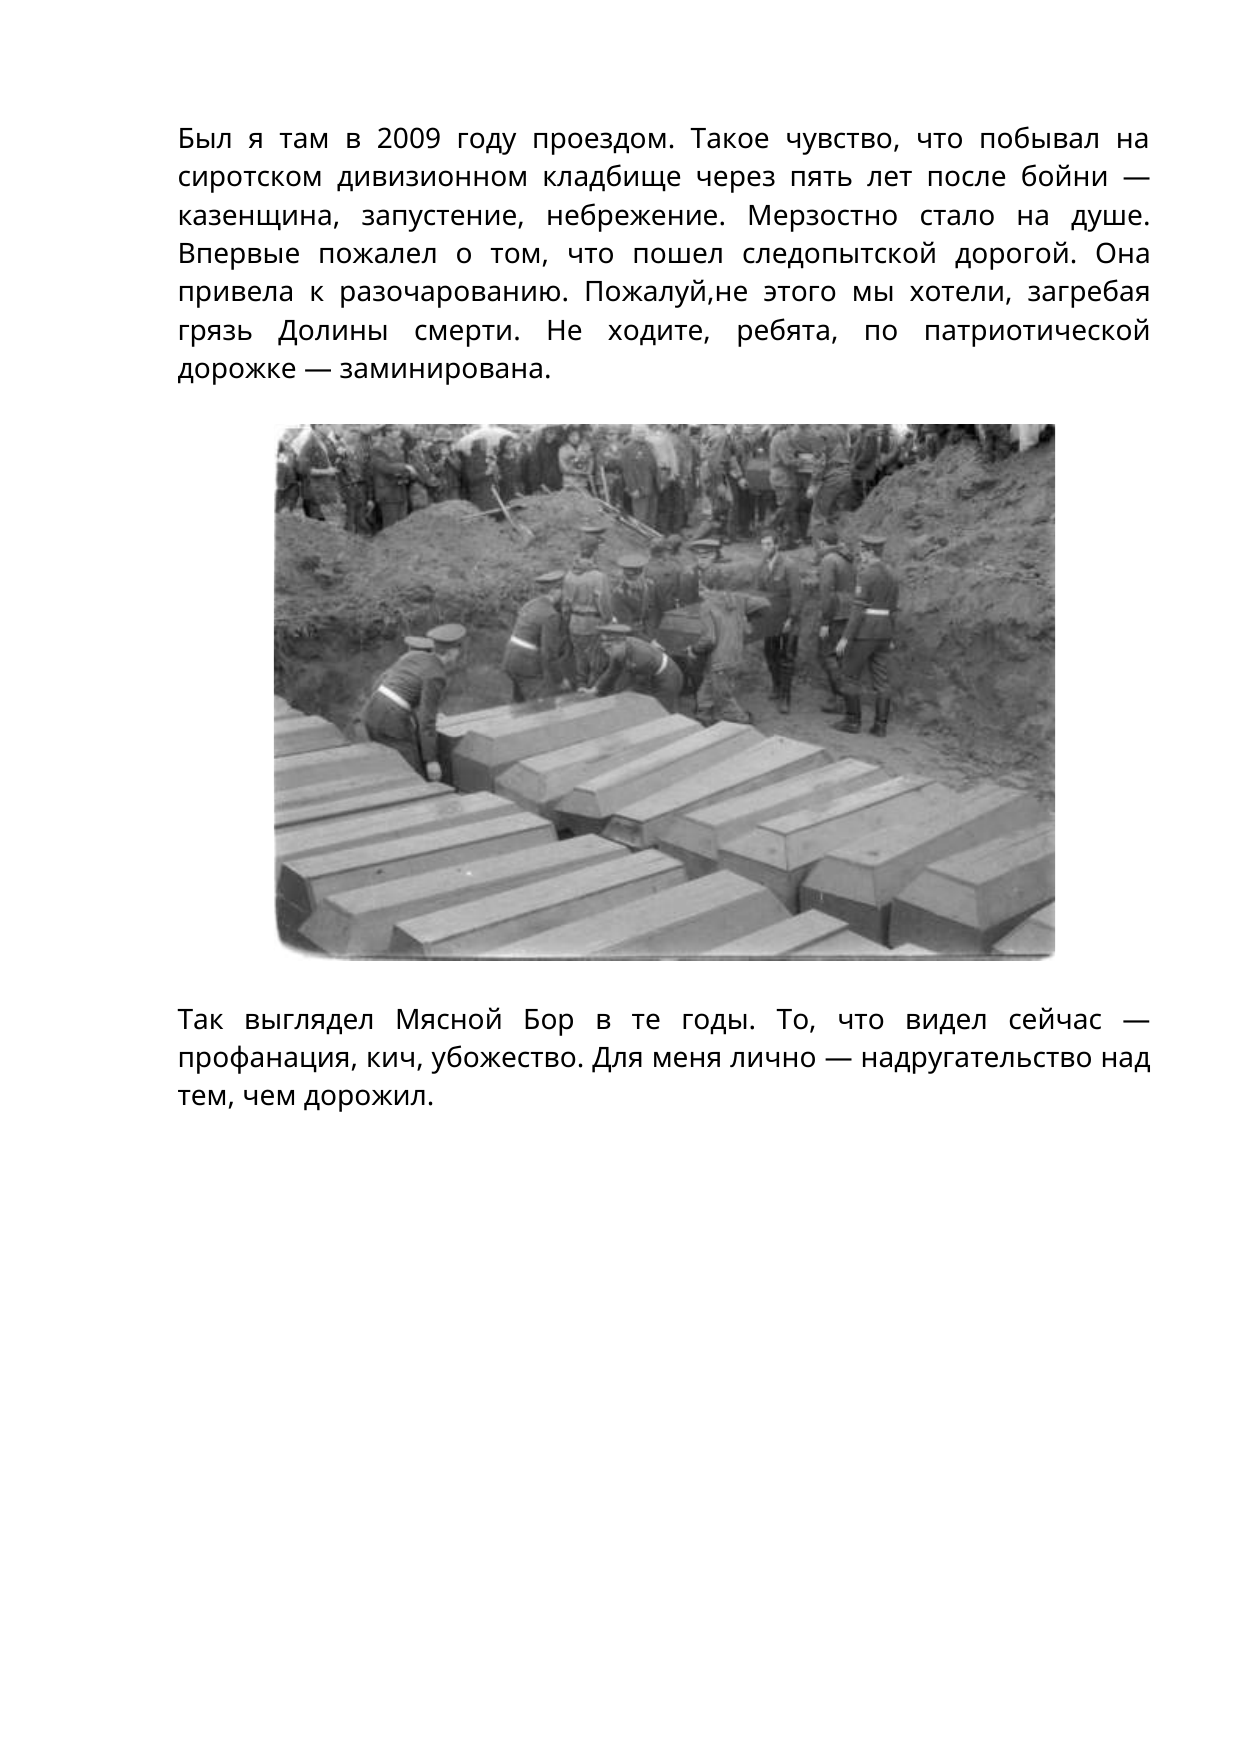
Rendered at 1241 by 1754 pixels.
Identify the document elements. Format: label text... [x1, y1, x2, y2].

picture [273, 424, 1055, 961]
text Был я там в 2009 году проездом. Такое чувство, что побывал на сиротском дивизионном кладбище через пять лет после бойни — казенщина, запустение, небрежение. Мерзостно стало на душе. Впервые пожалел о том, что пошел следопытской дорогой. Она привела к разочарованию. Пожалуй,не этого мы хотели, загребая грязь Долины смерти. Не ходите, ребята, по патриотической дорожке — заминирована. [177, 118, 1152, 386]
text Так выглядел Мясной Бор в те годы. То, что видел сейчас — профанация, кич, убожество. Для меня лично — надругательство над тем, чем дорожил. [177, 999, 1152, 1114]
